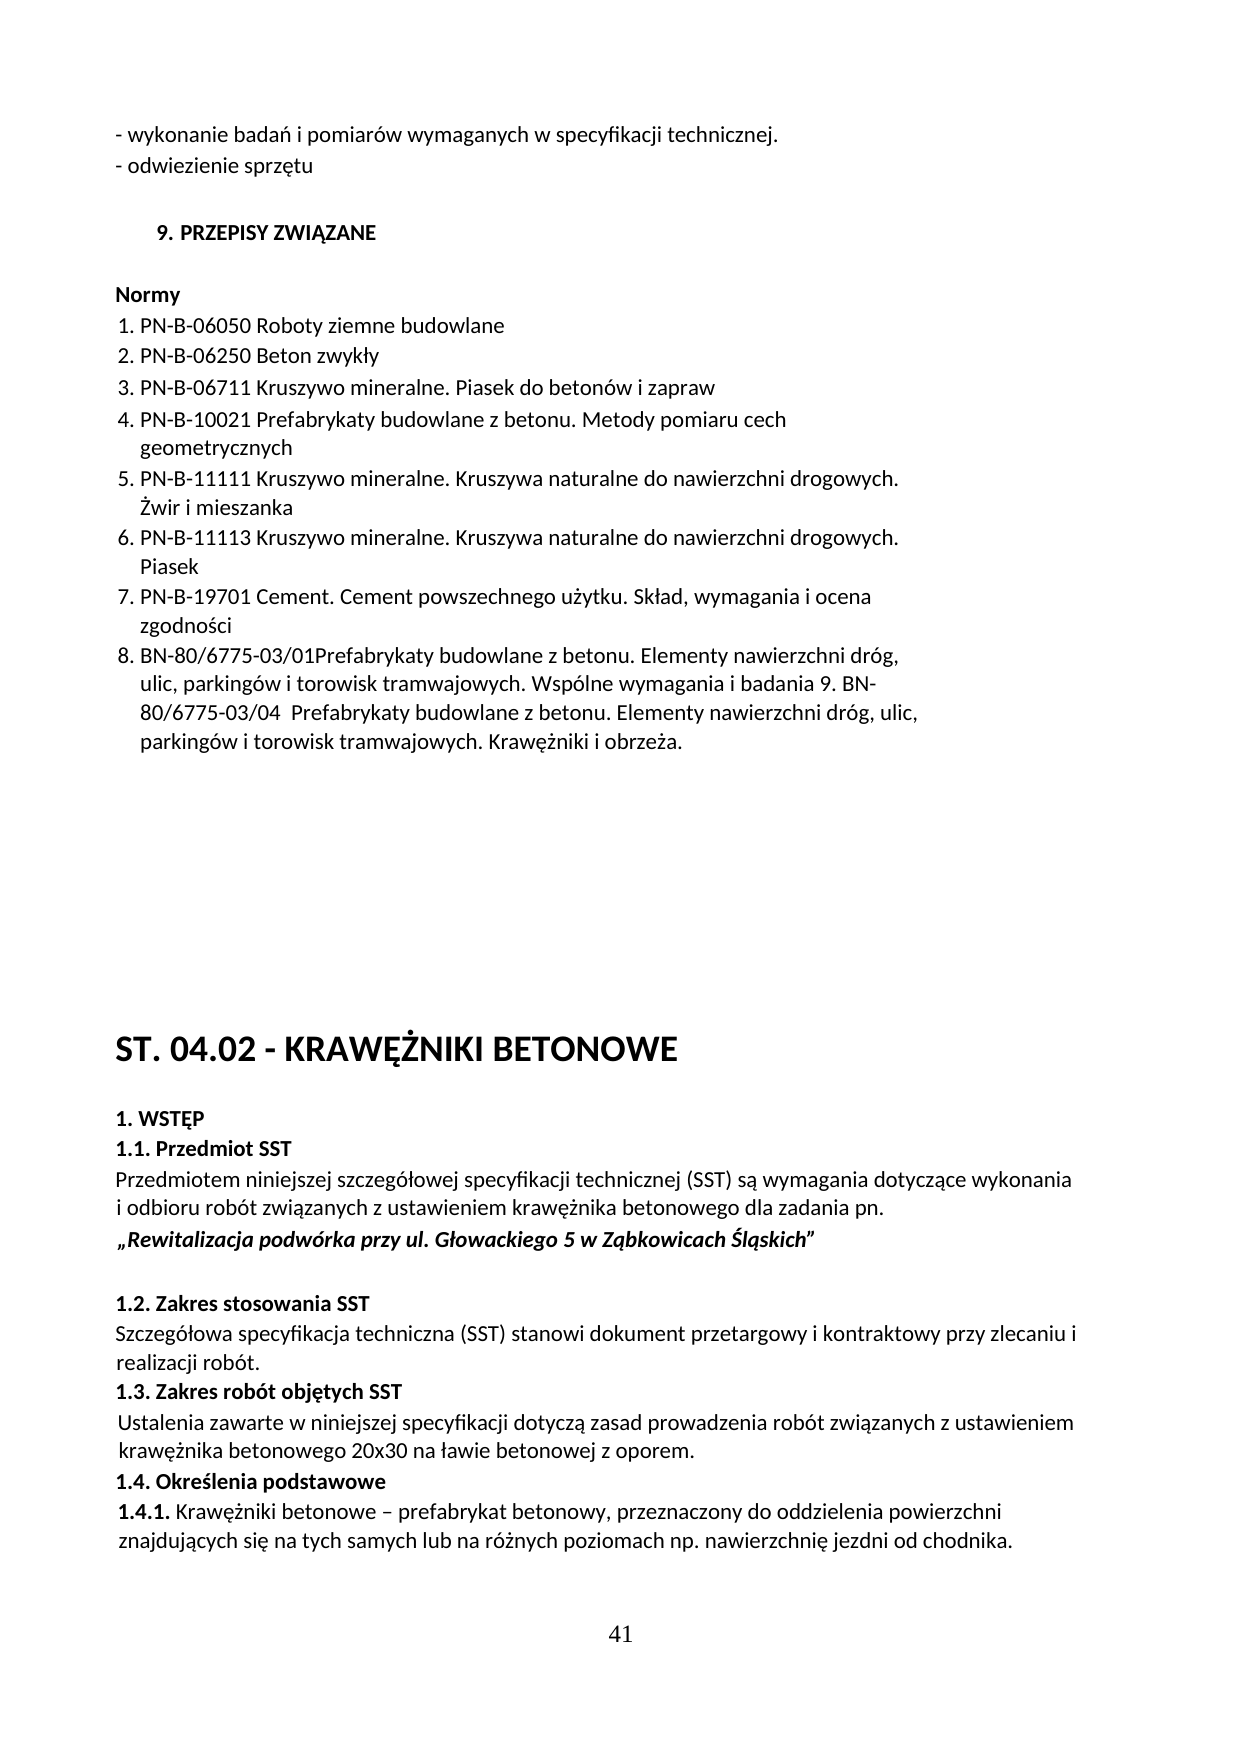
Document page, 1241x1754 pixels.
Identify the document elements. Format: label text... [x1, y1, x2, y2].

text Szczegółowa specyfikacja techniczna (SST) stanowi dokument przetargowy i kontraktowy przy zlecaniu i realizacji robót. [115, 1319, 1122, 1376]
list PN-B-06250 Beton zwykły [117, 341, 925, 369]
list PN-B-11113 Kruszywo mineralne. Kruszywa naturalne do nawierzchni drogowych. Piasek [117, 523, 925, 580]
subtitle 1. WSTĘP [115, 1104, 1123, 1132]
text 1.3. Zakres robót objętych SST [115, 1377, 998, 1405]
list odwiezienie sprzętu [115, 151, 1122, 179]
text 1.4.1. Krawężniki betonowe – prefabrykat betonowy, przeznaczony do oddzielenia powierzchni znajdujących się na tych samych lub na różnych poziomach np. nawierzchnię jezdni od chodnika. [117, 1497, 1122, 1554]
text Ustalenia zawarte w niniejszej specyfikacji dotyczą zasad prowadzenia robót związanych z ustawieniem krawężnika betonowego 20x30 na ławie betonowej z oporem. [117, 1408, 1122, 1464]
subtitle Normy [115, 281, 1123, 309]
text 9. PRZEPISY ZWIĄZANE [156, 218, 1123, 246]
list BN-80/6775-03/01Prefabrykaty budowlane z betonu. Elementy nawierzchni dróg, ulic, parkingów i torowisk tramwajowych. Wspólne wymagania i badania 9. BN-80/6775-03/04 Prefabrykaty budowlane z betonu. Elementy nawierzchni dróg, ulic, parkingów i torowisk tramwajowych. Krawężniki i obrzeża. [117, 641, 925, 755]
list PN-B-06050 Roboty ziemne budowlane [117, 311, 925, 339]
text 1.4. Określenia podstawowe [115, 1467, 998, 1495]
subtitle „Rewitalizacja podwórka przy ul. Głowackiego 5 w Ząbkowicach Śląskich” [117, 1225, 1123, 1253]
list PN-B-10021 Prefabrykaty budowlane z betonu. Metody pomiaru cech geometrycznych [117, 405, 925, 462]
list wykonanie badań i pomiarów wymaganych w specyfikacji technicznej. [115, 121, 1122, 148]
list PN-B-11111 Kruszywo mineralne. Kruszywa naturalne do nawierzchni drogowych. Żwir i mieszanka [117, 464, 925, 521]
subtitle 1.1. Przedmiot SST [115, 1134, 1123, 1163]
text Przedmiotem niniejszej szczegółowej specyfikacji technicznej (SST) są wymagania dotyczące wykonania i odbioru robót związanych z ustawieniem krawężnika betonowego dla zadania pn. [115, 1165, 1078, 1222]
list PN-B-06711 Kruszywo mineralne. Piasek do betonów i zapraw [117, 373, 925, 401]
list PN-B-19701 Cement. Cement powszechnego użytku. Skład, wymagania i ocena zgodności [117, 582, 925, 639]
subtitle 1.2. Zakres stosowania SST [115, 1289, 1123, 1317]
subtitle ST. 04.02 - KRAWĘŻNIKI BETONOWE [115, 1025, 1123, 1071]
